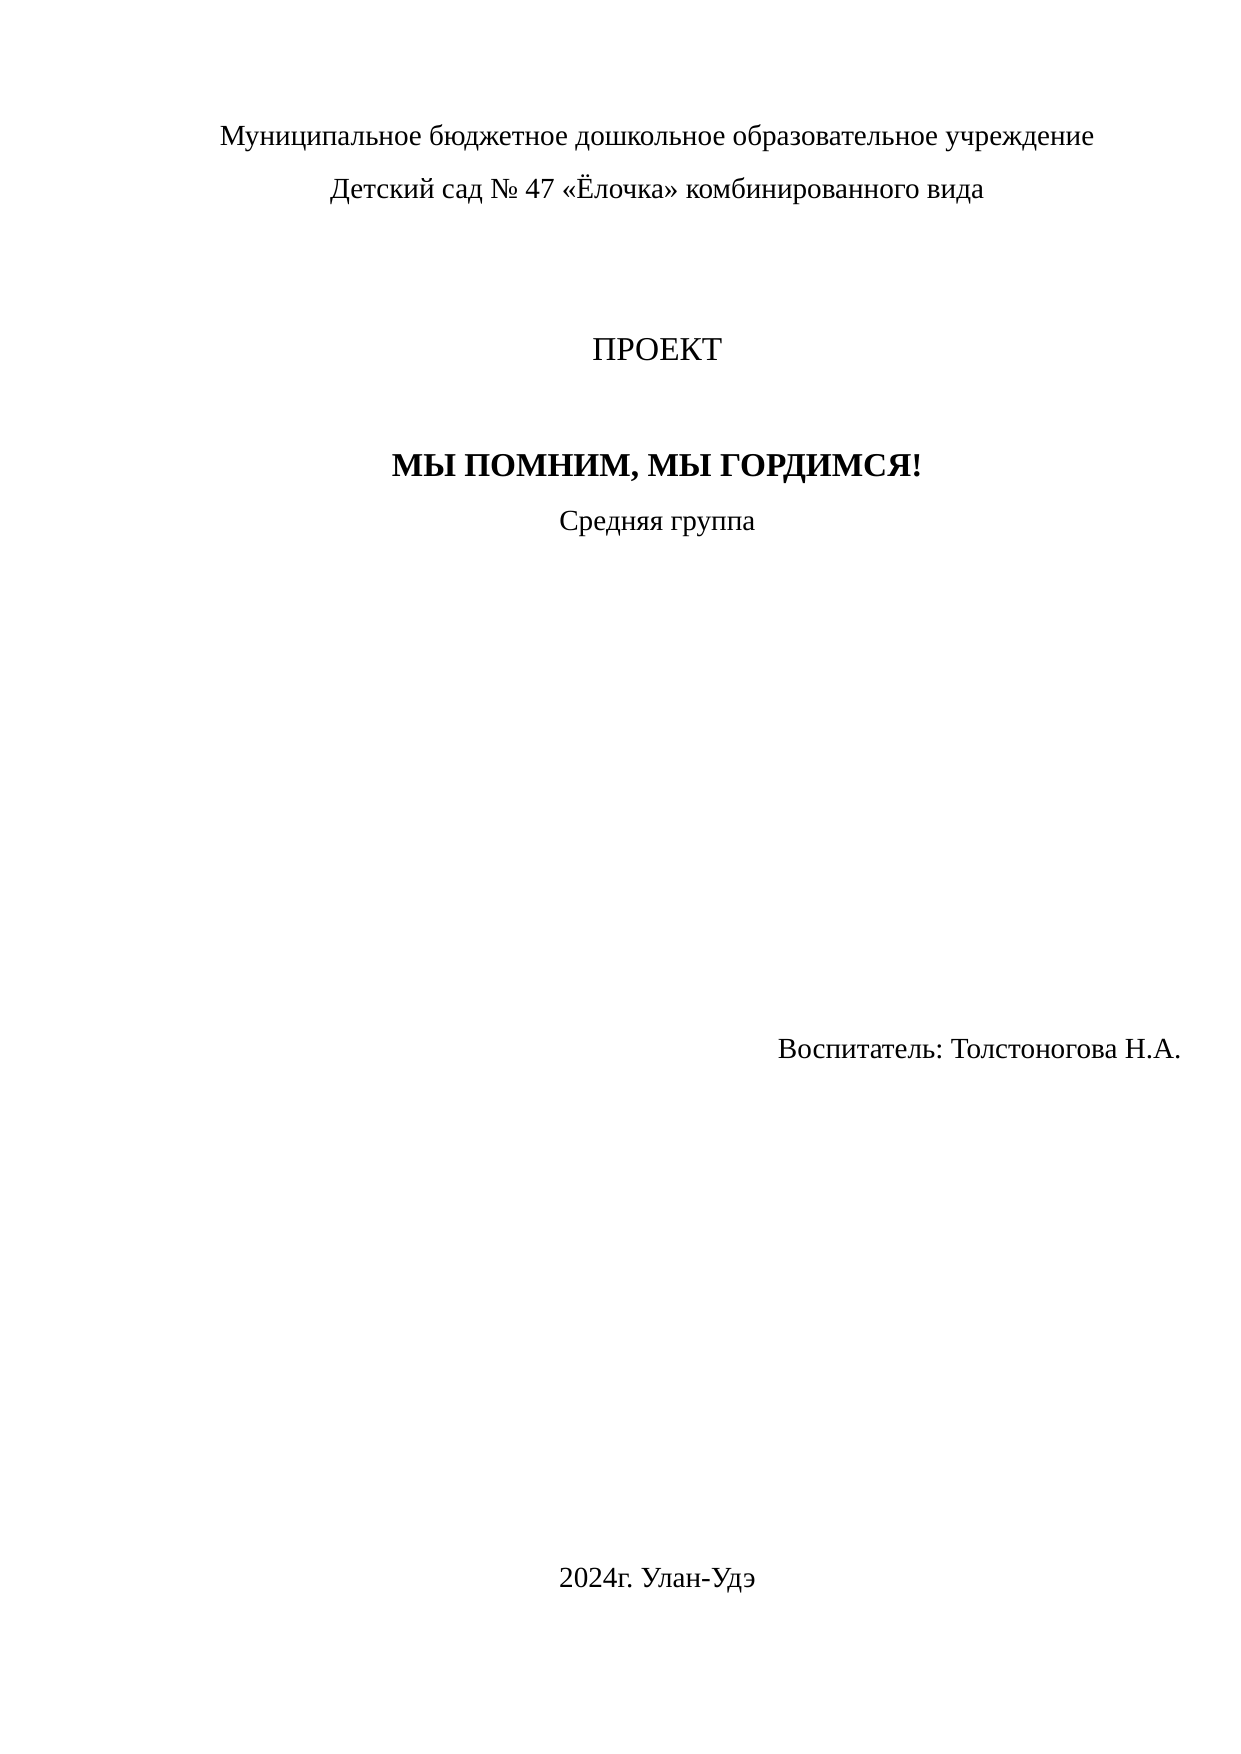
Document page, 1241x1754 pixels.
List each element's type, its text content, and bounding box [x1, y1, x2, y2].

text Муниципальное бюджетное дошкольное образовательное учреждение [133, 118, 1181, 152]
text Детский сад № 47 «Ёлочка» комбинированного вида [133, 171, 1181, 204]
text МЫ ПОМНИМ, МЫ ГОРДИМСЯ! [133, 445, 1181, 484]
text 2024г. Улан-Удэ [133, 1560, 1181, 1593]
text ПРОЕКТ [133, 329, 1181, 368]
text Воспитатель: Толстоногова Н.А. [133, 1032, 1181, 1065]
text Средняя группа [133, 503, 1181, 537]
